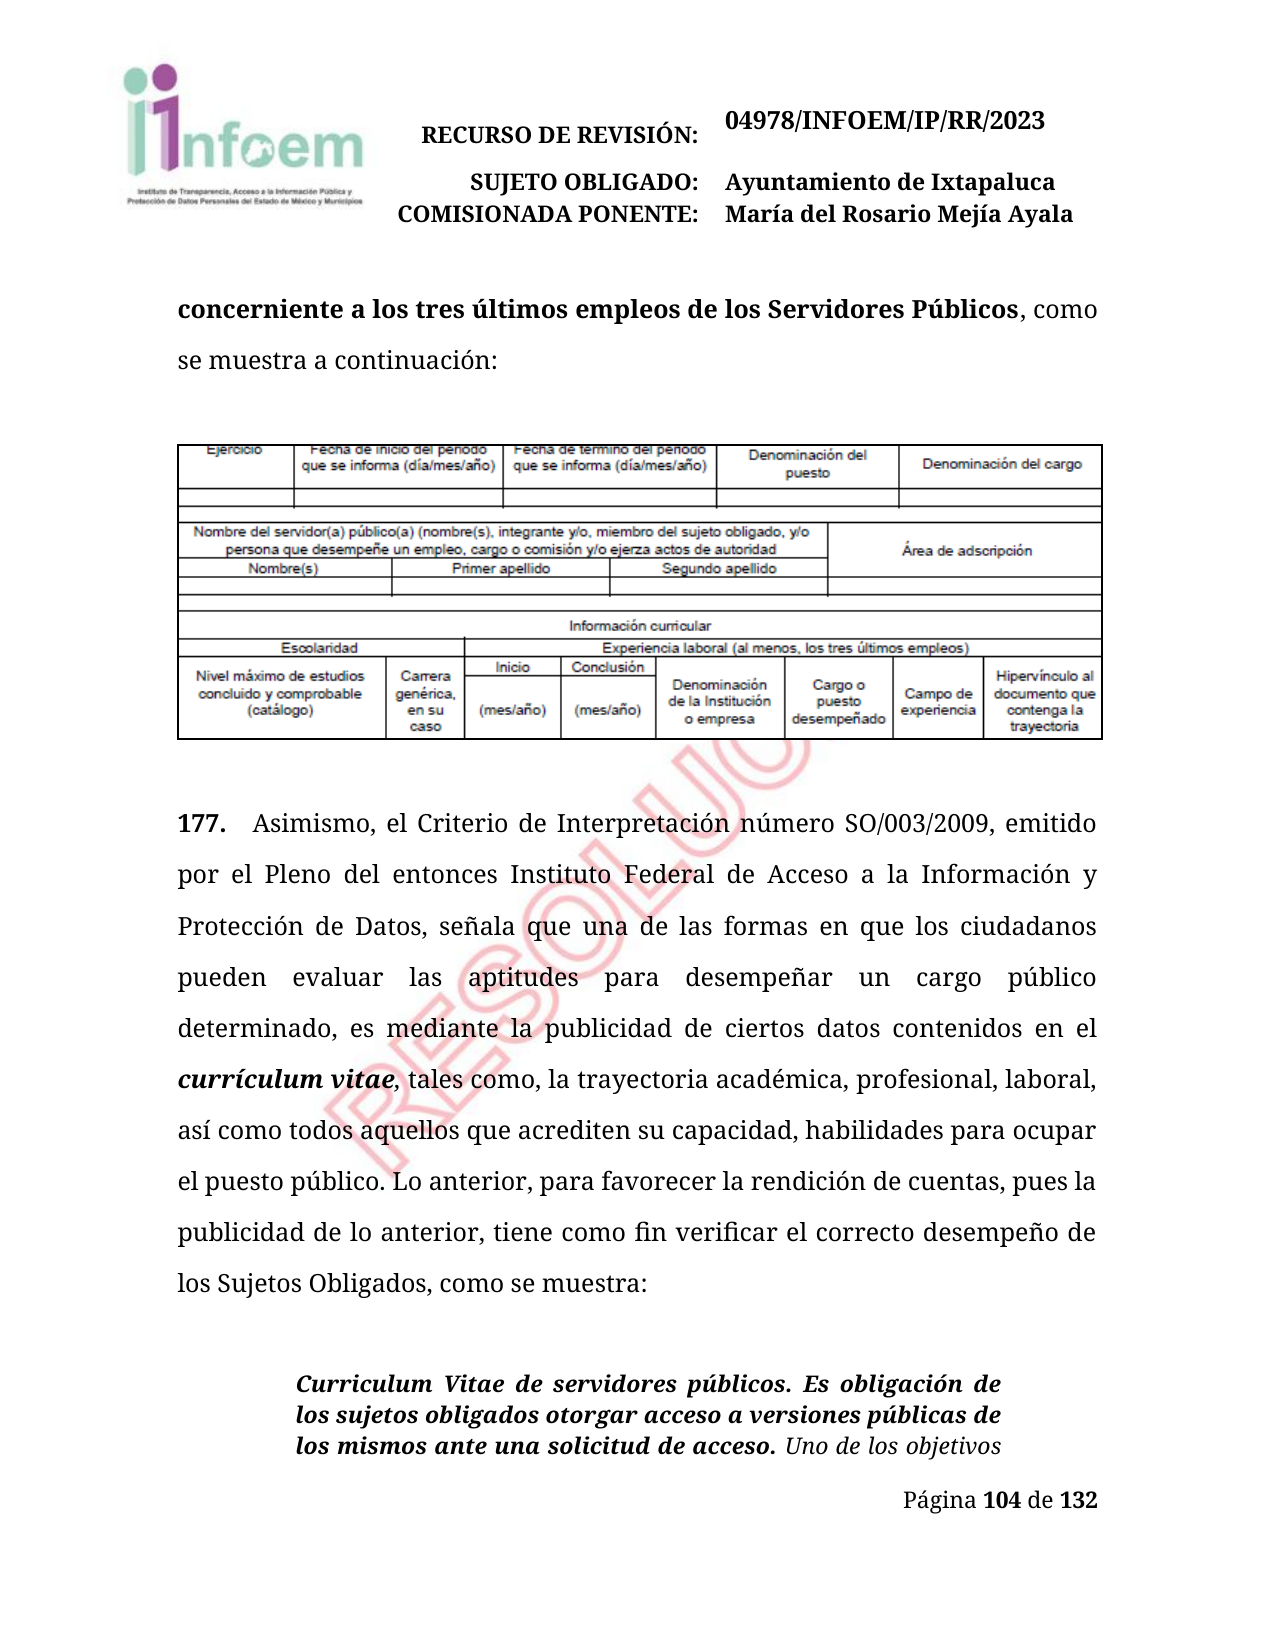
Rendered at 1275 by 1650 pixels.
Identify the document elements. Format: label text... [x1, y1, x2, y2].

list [177, 291, 1098, 376]
list Asimismo, el Criterio de Interpretación número SO/003/2009, emitido por el Pleno del entonces Instituto Federal de Acceso a la Información y Protección de Datos, señala que una de las formas en que los ciudadanos pueden evaluar las aptitudes para desempeñar un cargo público determinado, es mediante la publicidad de ciertos datos contenidos en el currículum vitae, tales como, la trayectoria académica, profesional, laboral, así como todos aquellos que acrediten su capacidad, habilidades para ocupar el puesto público. Lo anterior, para favorecer la rendición de cuentas, pues la publicidad de lo anterior, tiene como fin verificar el correcto desempeño de los Sujetos Obligados, como se muestra: [177, 806, 1098, 1299]
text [295, 1368, 1004, 1461]
picture [5, 5, 1268, 1649]
